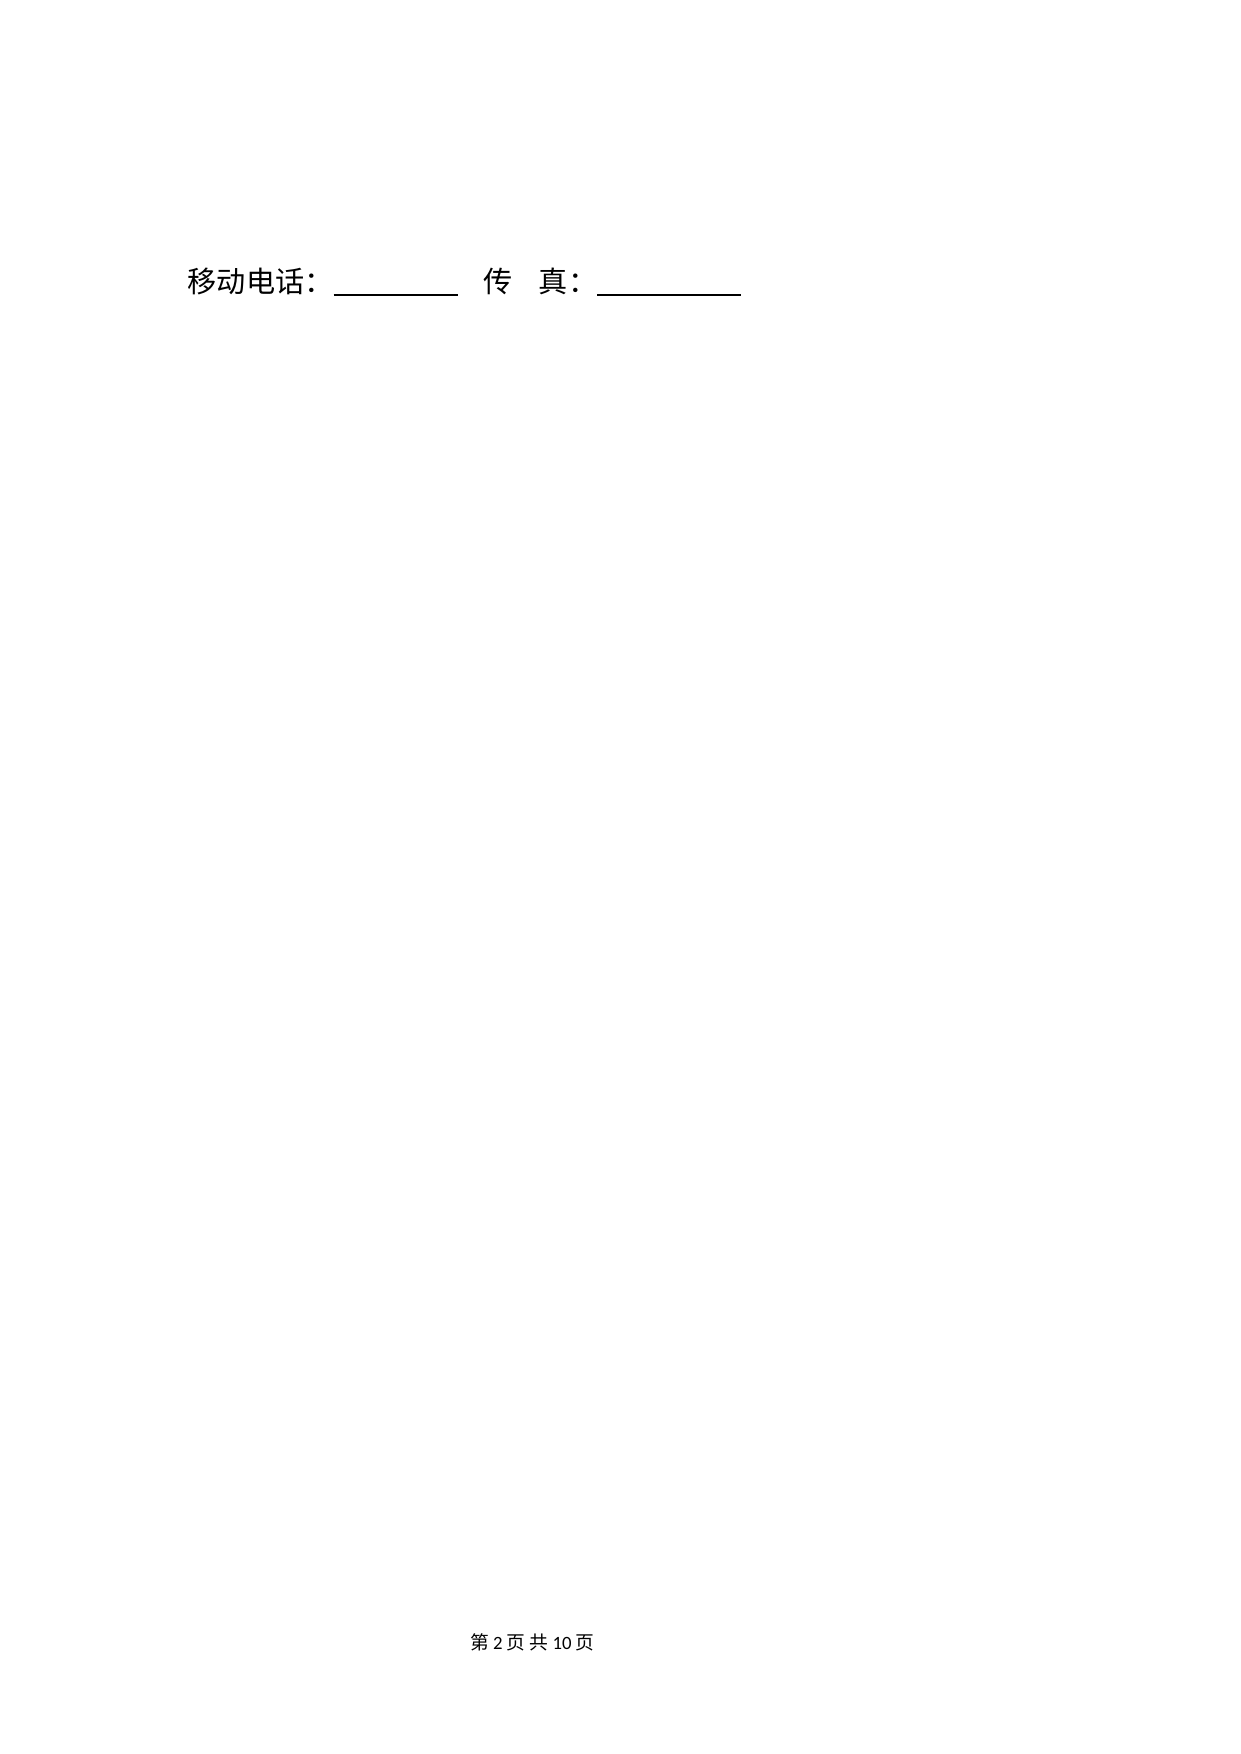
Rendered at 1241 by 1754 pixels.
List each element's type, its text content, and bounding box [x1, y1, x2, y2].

text 移动电话： 传 真： [187, 247, 1053, 312]
